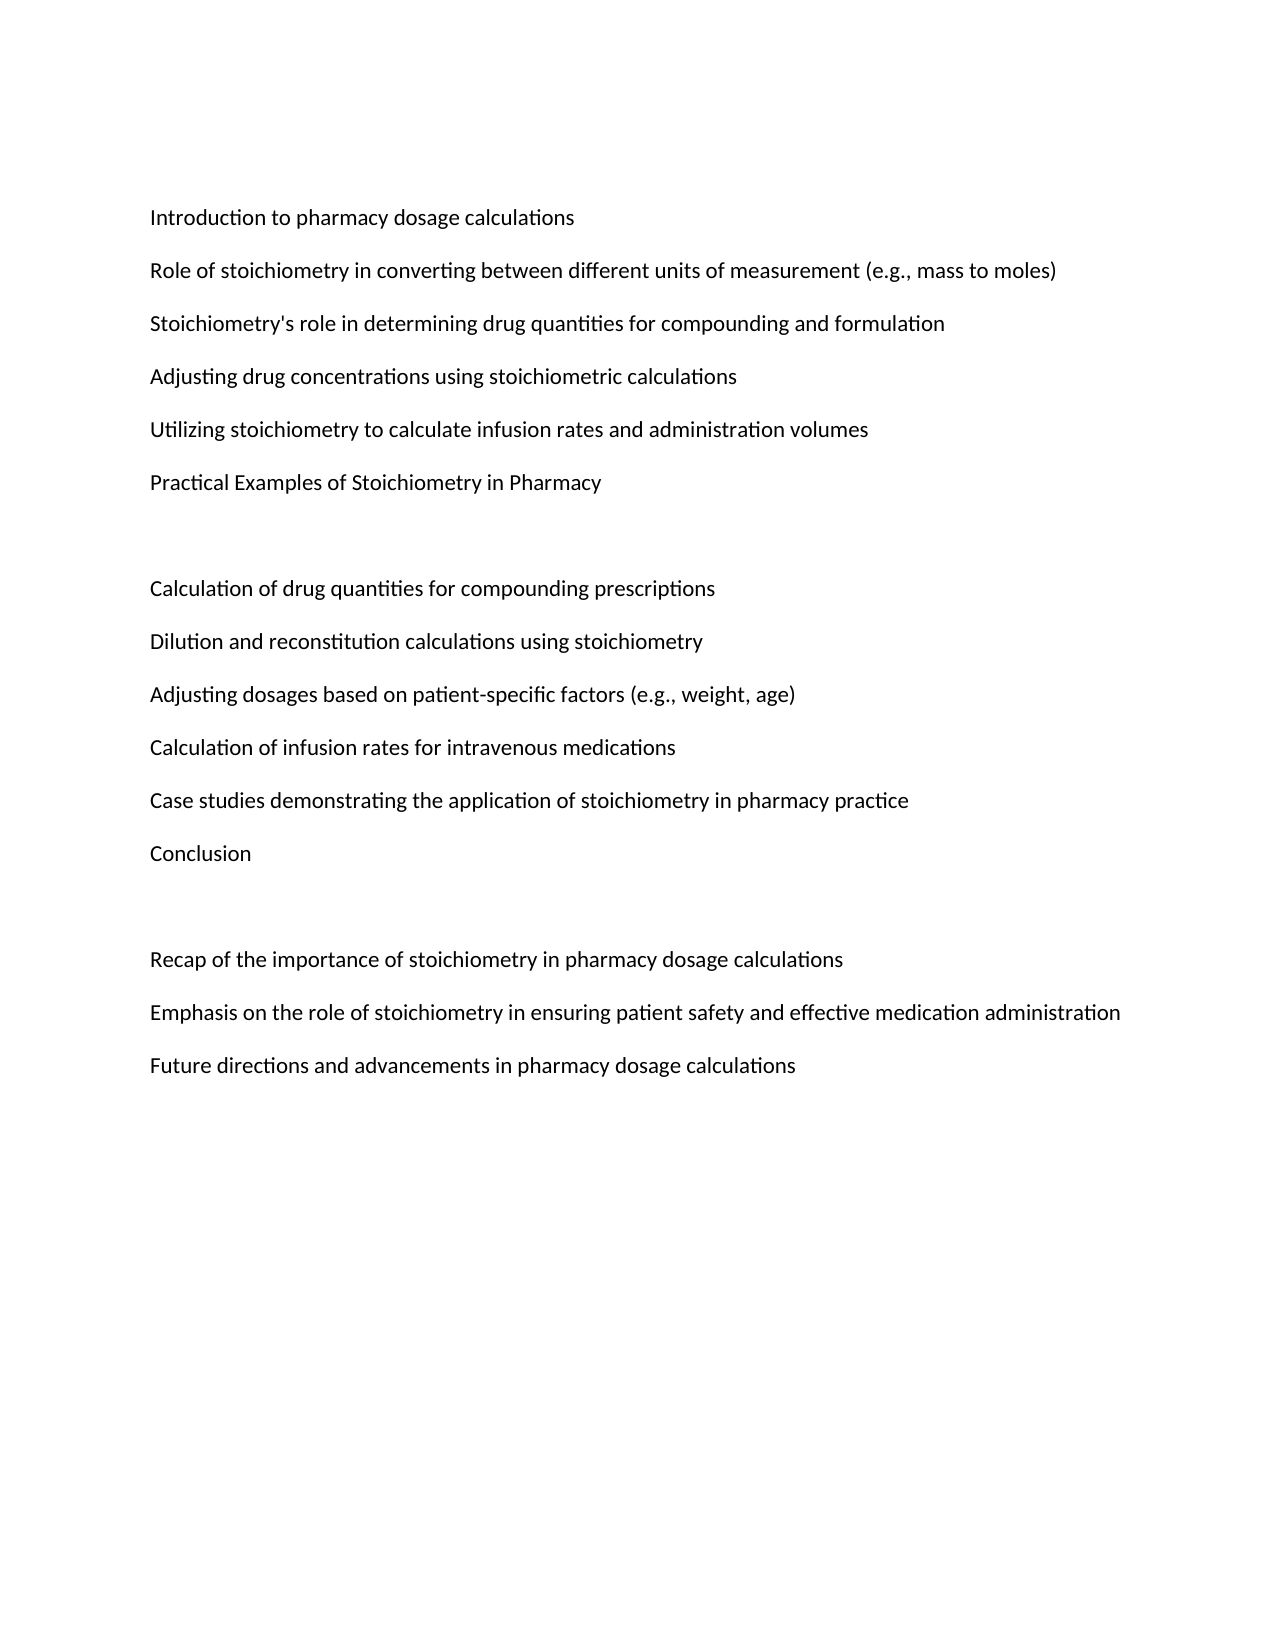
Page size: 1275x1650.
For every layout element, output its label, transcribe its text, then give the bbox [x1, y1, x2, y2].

text Utilizing stoichiometry to calculate infusion rates and administration volumes [150, 415, 1125, 443]
text Adjusting dosages based on patient-specific factors (e.g., weight, age) [150, 680, 1125, 708]
text Practical Examples of Stoichiometry in Pharmacy [150, 468, 1125, 496]
text Future directions and advancements in pharmacy dosage calculations [150, 1051, 1125, 1079]
text Role of stoichiometry in converting between different units of measurement (e.g., mass to moles) [150, 256, 1125, 284]
text Calculation of drug quantities for compounding prescriptions [150, 574, 1125, 602]
text Emphasis on the role of stoichiometry in ensuring patient safety and effective medication administration [150, 998, 1125, 1026]
text Stoichiometry's role in determining drug quantities for compounding and formulation [150, 309, 1125, 337]
text Introduction to pharmacy dosage calculations [150, 203, 1125, 231]
text Case studies demonstrating the application of stoichiometry in pharmacy practice [150, 786, 1125, 814]
text Calculation of infusion rates for intravenous medications [150, 733, 1125, 761]
text Dilution and reconstitution calculations using stoichiometry [150, 627, 1125, 655]
text Adjusting drug concentrations using stoichiometric calculations [150, 362, 1125, 390]
text Conclusion [150, 839, 1125, 867]
text Recap of the importance of stoichiometry in pharmacy dosage calculations [150, 945, 1125, 973]
